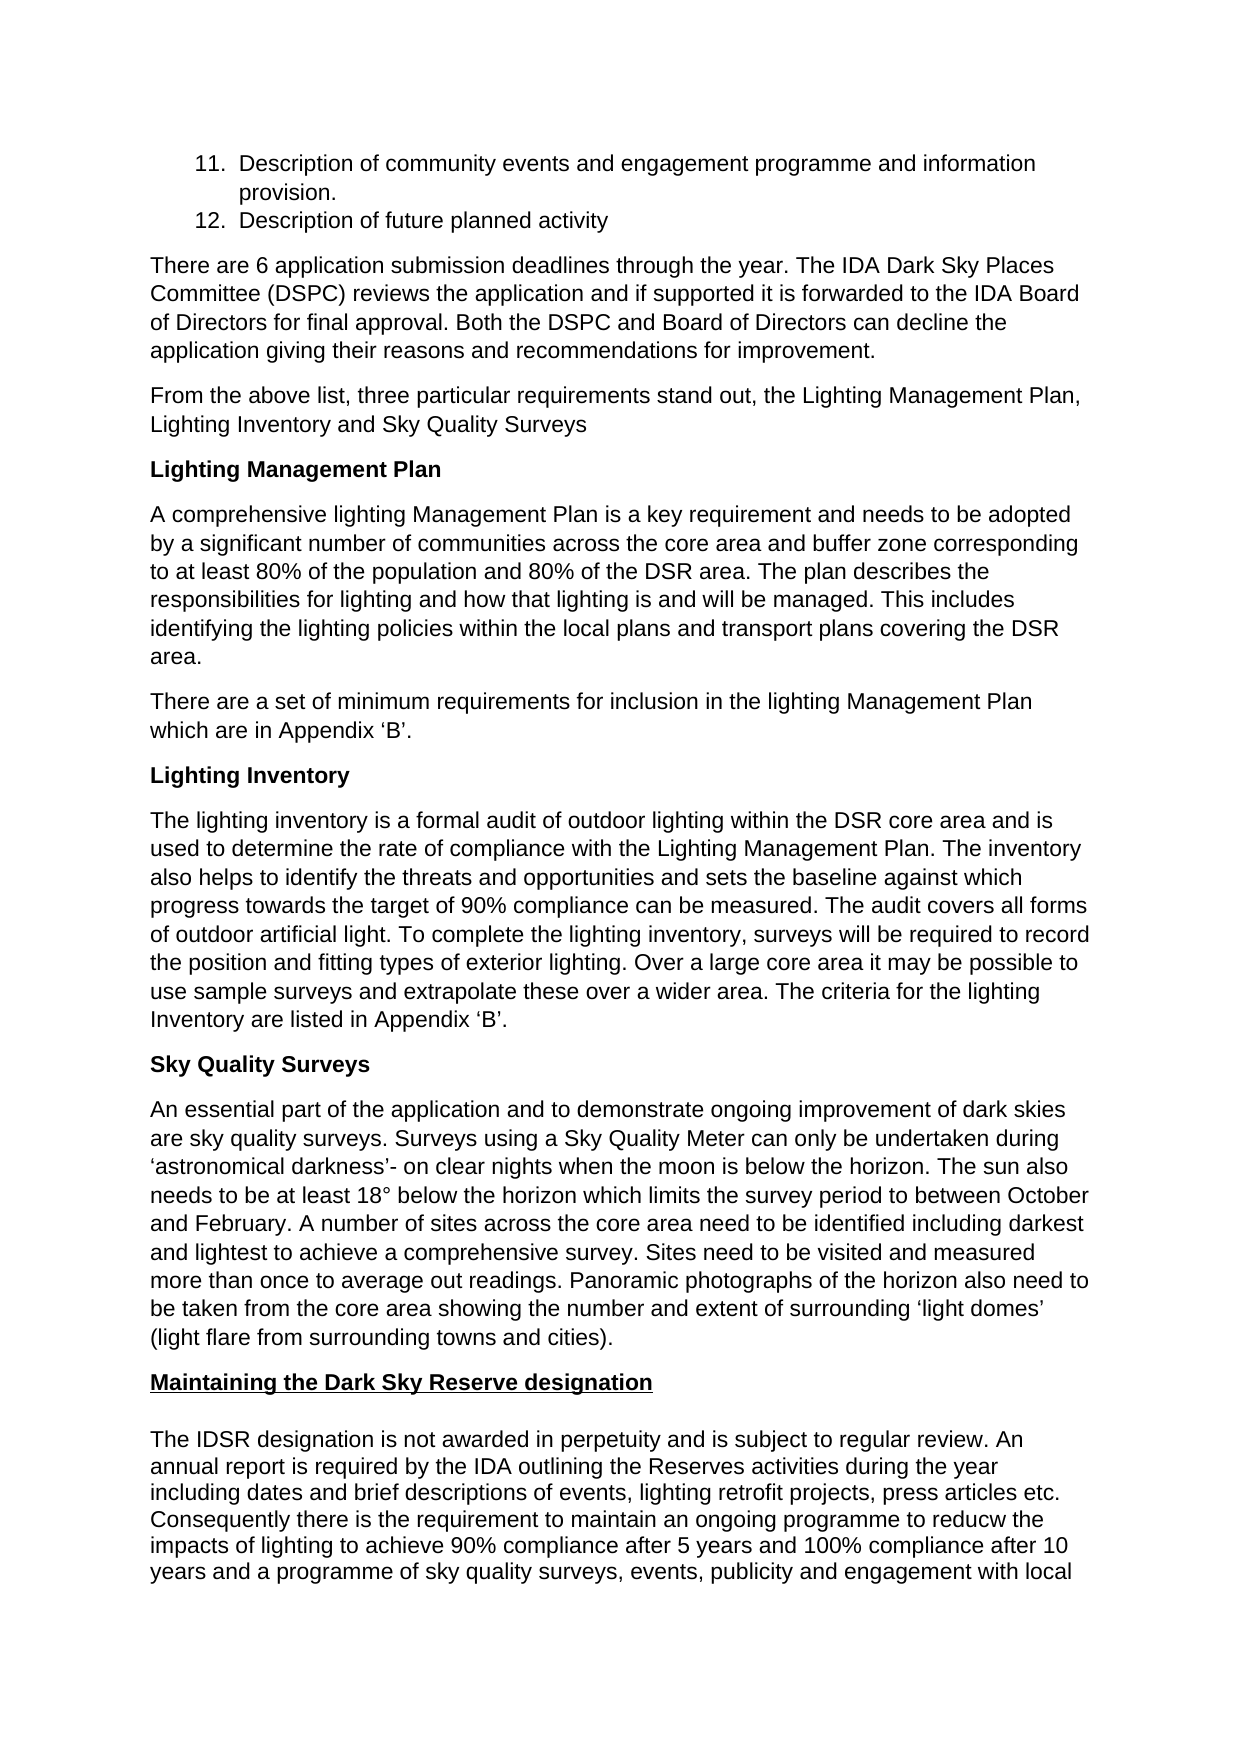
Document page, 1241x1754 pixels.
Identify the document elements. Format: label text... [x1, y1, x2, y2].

text From the above list, three particular requirements stand out, the Lighting Management Plan, Lighting Inventory and Sky Quality Surveys [150, 382, 1090, 437]
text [150, 1426, 1090, 1584]
text Lighting Inventory [150, 762, 1090, 788]
text There are a set of minimum requirements for inclusion in the lighting Management Plan which are in Appendix ‘B’. [150, 688, 1090, 743]
text The lighting inventory is a formal audit of outdoor lighting within the DSR core area and is used to determine the rate of compliance with the Lighting Management Plan. The inventory also helps to identify the threats and opportunities and sets the baseline against which progress towards the target of 90% compliance can be measured. The audit covers all forms of outdoor artificial light. To complete the lighting inventory, surveys will be required to record the position and fitting types of exterior lighting. Over a large core area it may be possible to use sample surveys and extrapolate these over a wider area. The criteria for the lighting Inventory are listed in Appendix ‘B’. [150, 807, 1090, 1032]
text Maintaining the Dark Sky Reserve designation [150, 1369, 1090, 1395]
text Sky Quality Surveys [150, 1051, 1090, 1077]
text Lighting Management Plan [150, 456, 1090, 482]
text A comprehensive lighting Management Plan is a key requirement and needs to be adopted by a significant number of communities across the core area and buffer zone corresponding to at least 80% of the population and 80% of the DSR area. The plan describes the responsibilities for lighting and how that lighting is and will be managed. This includes identifying the lighting policies within the local plans and transport plans covering the DSR area. [150, 501, 1090, 669]
list Description of future planned activity [194, 207, 1090, 233]
text An essential part of the application and to demonstrate ongoing improvement of dark skies are sky quality surveys. Surveys using a Sky Quality Meter can only be undertaken during ‘astronomical darkness’- on clear nights when the moon is below the horizon. The sun also needs to be at least 18° below the horizon which limits the survey period to between October and February. A number of sites across the core area need to be identified including darkest and lightest to achieve a comprehensive survey. Sites need to be visited and measured more than once to average out readings. Panoramic photographs of the horizon also need to be taken from the core area showing the number and extent of surrounding ‘light domes’ (light flare from surrounding towns and cities). [150, 1096, 1090, 1350]
text There are 6 application submission deadlines through the year. The IDA Dark Sky Places Committee (DSPC) reviews the application and if supported it is forwarded to the IDA Board of Directors for final approval. Both the DSPC and Board of Directors can decline the application giving their reasons and recommendations for improvement. [150, 252, 1090, 364]
list Description of community events and engagement programme and information provision. [194, 150, 1090, 205]
